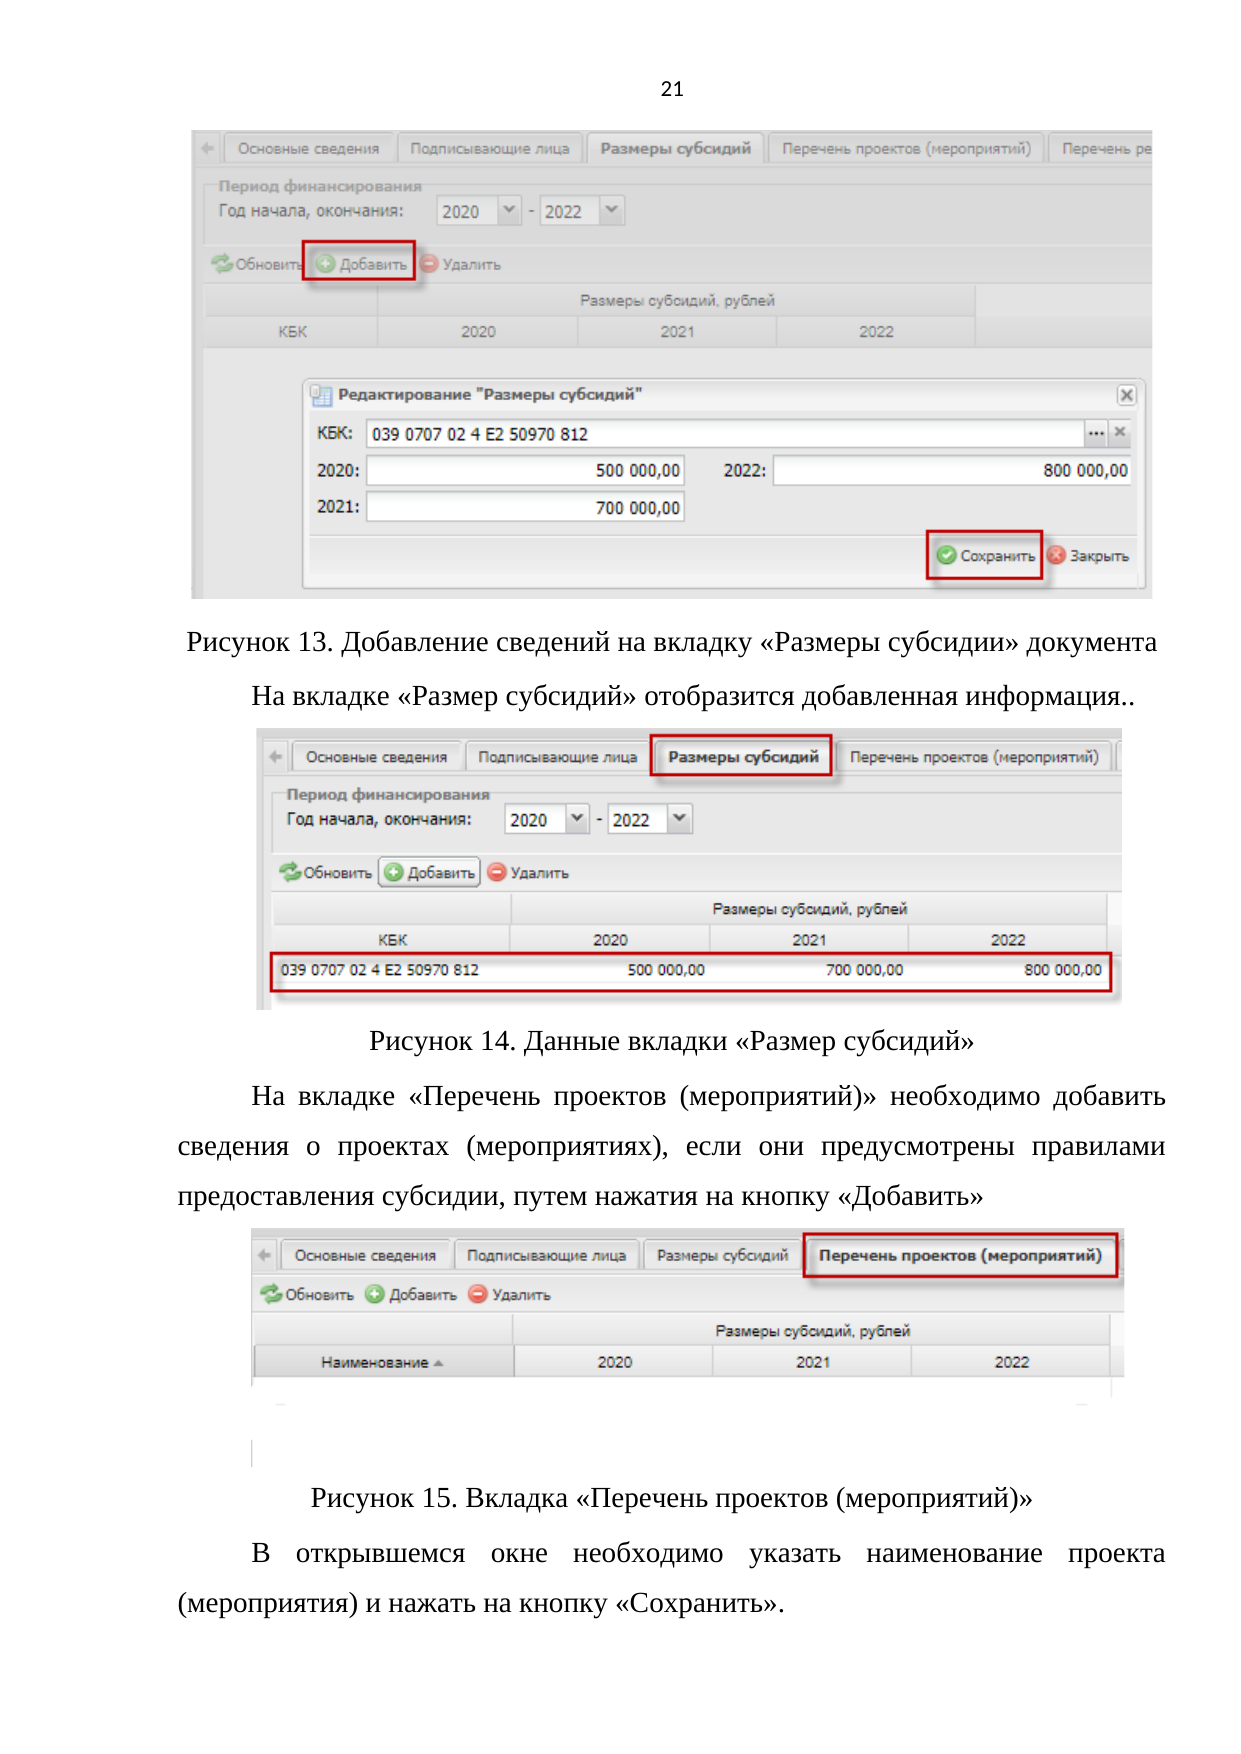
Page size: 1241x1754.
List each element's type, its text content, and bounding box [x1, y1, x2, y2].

list На вкладке «Размер субсидий» отобразится добавленная информация.. [177, 678, 1167, 712]
text Рисунок 15. Вкладка «Перечень проектов (мероприятий)» [177, 1480, 1167, 1514]
list На вкладке «Перечень проектов (мероприятий)» необходимо добавить сведения о проектах (мероприятиях), если они предусмотрены правилами предоставления субсидии, путем нажатия на кнопку «Добавить» [177, 1078, 1167, 1212]
list В открывшемся окне необходимо указать наименование проекта (мероприятия) и нажать на кнопку «Сохранить». [177, 1535, 1167, 1618]
picture [191, 130, 1153, 599]
picture [256, 728, 1122, 1010]
text Рисунок 14. Данные вкладки «Размер субсидий» [177, 1023, 1167, 1057]
picture [251, 1228, 1125, 1467]
text Рисунок 13. Добавление сведений на вкладку «Размеры субсидии» документа [177, 624, 1167, 657]
